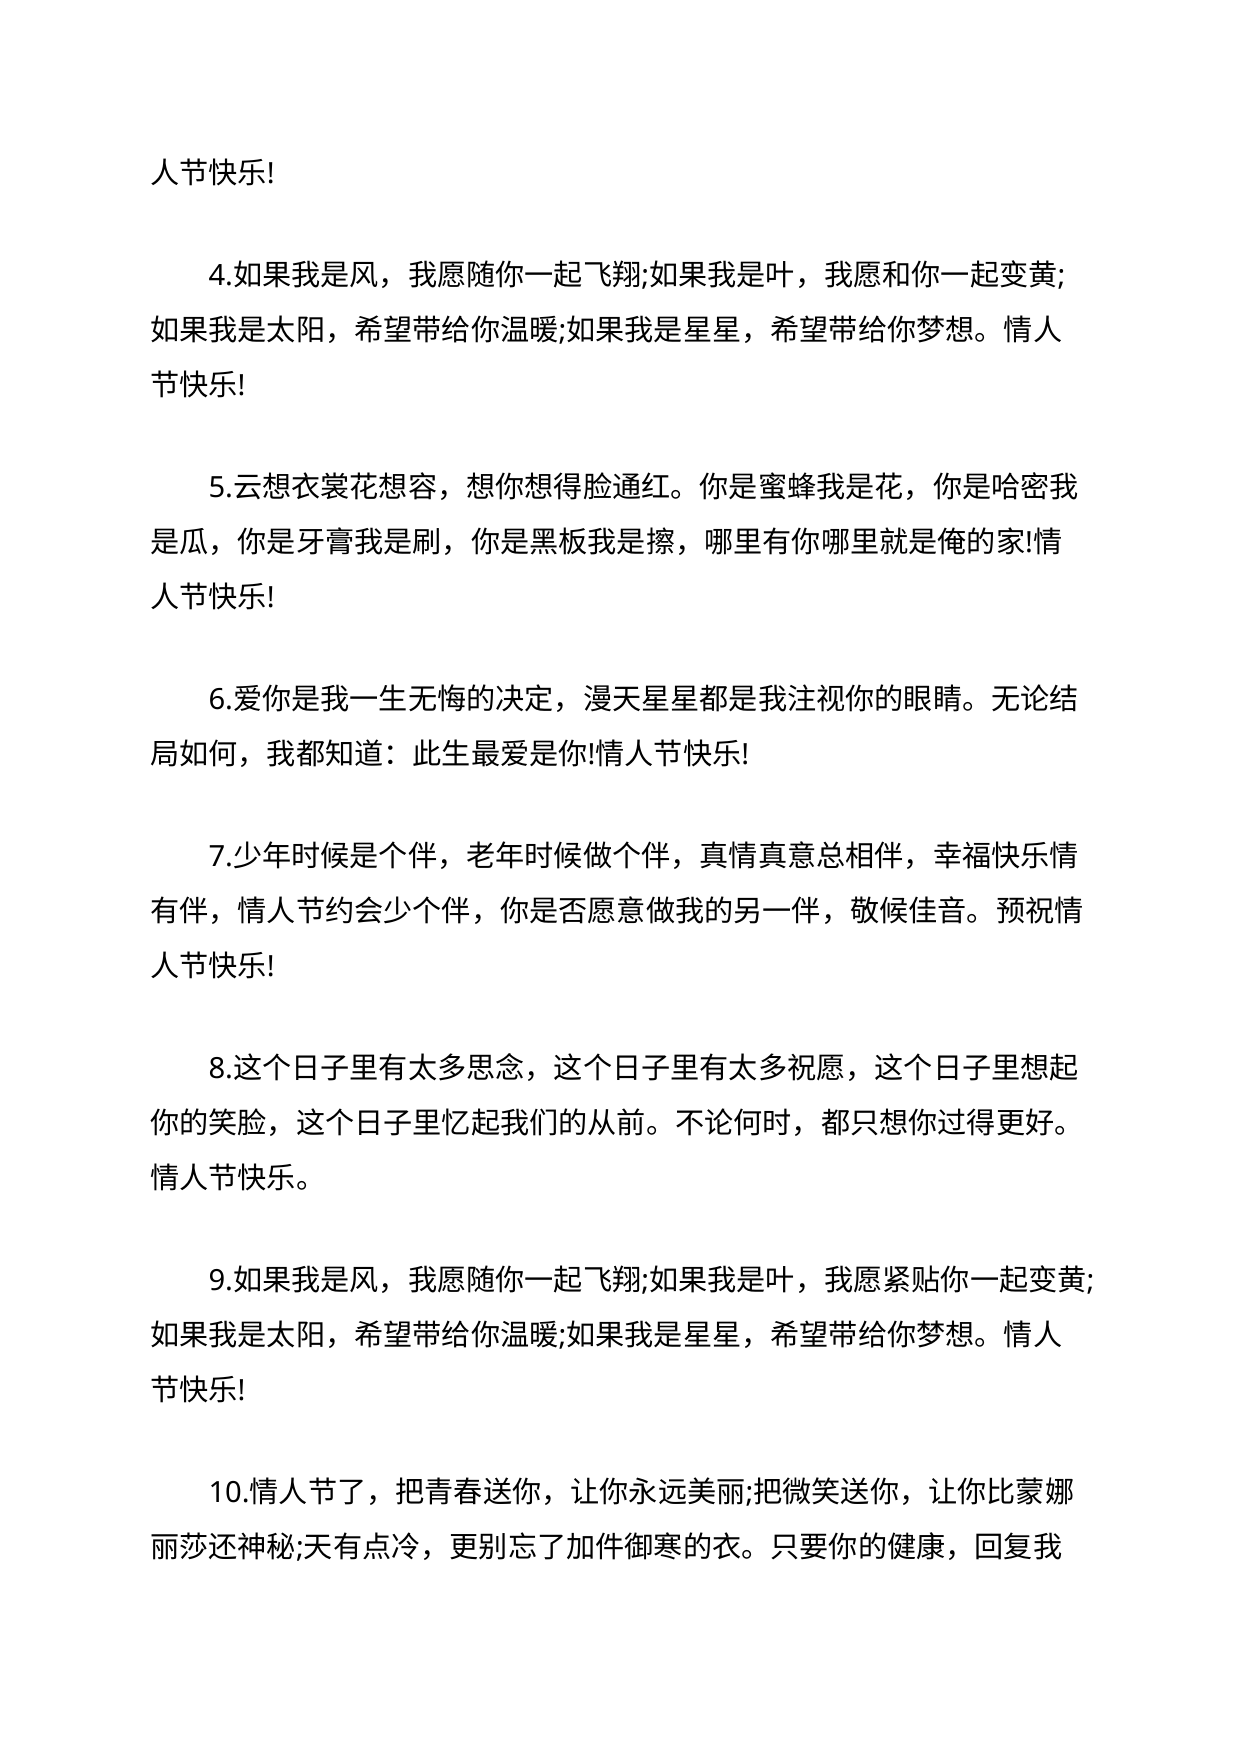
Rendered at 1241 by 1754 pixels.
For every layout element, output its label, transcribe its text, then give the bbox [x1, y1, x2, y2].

text 7.少年时候是个伴，老年时候做个伴，真情真意总相伴，幸福快乐情有伴，情人节约会少个伴，你是否愿意做我的另一伴，敬候佳音。预祝情人节快乐! [150, 833, 1090, 985]
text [150, 1468, 1090, 1566]
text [150, 150, 1090, 192]
text 6.爱你是我一生无悔的决定，漫天星星都是我注视你的眼睛。无论结局如何，我都知道：此生最爱是你!情人节快乐! [150, 676, 1090, 773]
text 5.云想衣裳花想容，想你想得脸通红。你是蜜蜂我是花，你是哈密我是瓜，你是牙膏我是刷，你是黑板我是擦，哪里有你哪里就是俺的家!情人节快乐! [150, 464, 1090, 616]
text 9.如果我是风，我愿随你一起飞翔;如果我是叶，我愿紧贴你一起变黄;如果我是太阳，希望带给你温暖;如果我是星星，希望带给你梦想。情人节快乐! [150, 1256, 1090, 1409]
text 8.这个日子里有太多思念，这个日子里有太多祝愿，这个日子里想起你的笑脸，这个日子里忆起我们的从前。不论何时，都只想你过得更好。情人节快乐。 [150, 1045, 1090, 1197]
text 4.如果我是风，我愿随你一起飞翔;如果我是叶，我愿和你一起变黄;如果我是太阳，希望带给你温暖;如果我是星星，希望带给你梦想。情人节快乐! [150, 252, 1090, 404]
